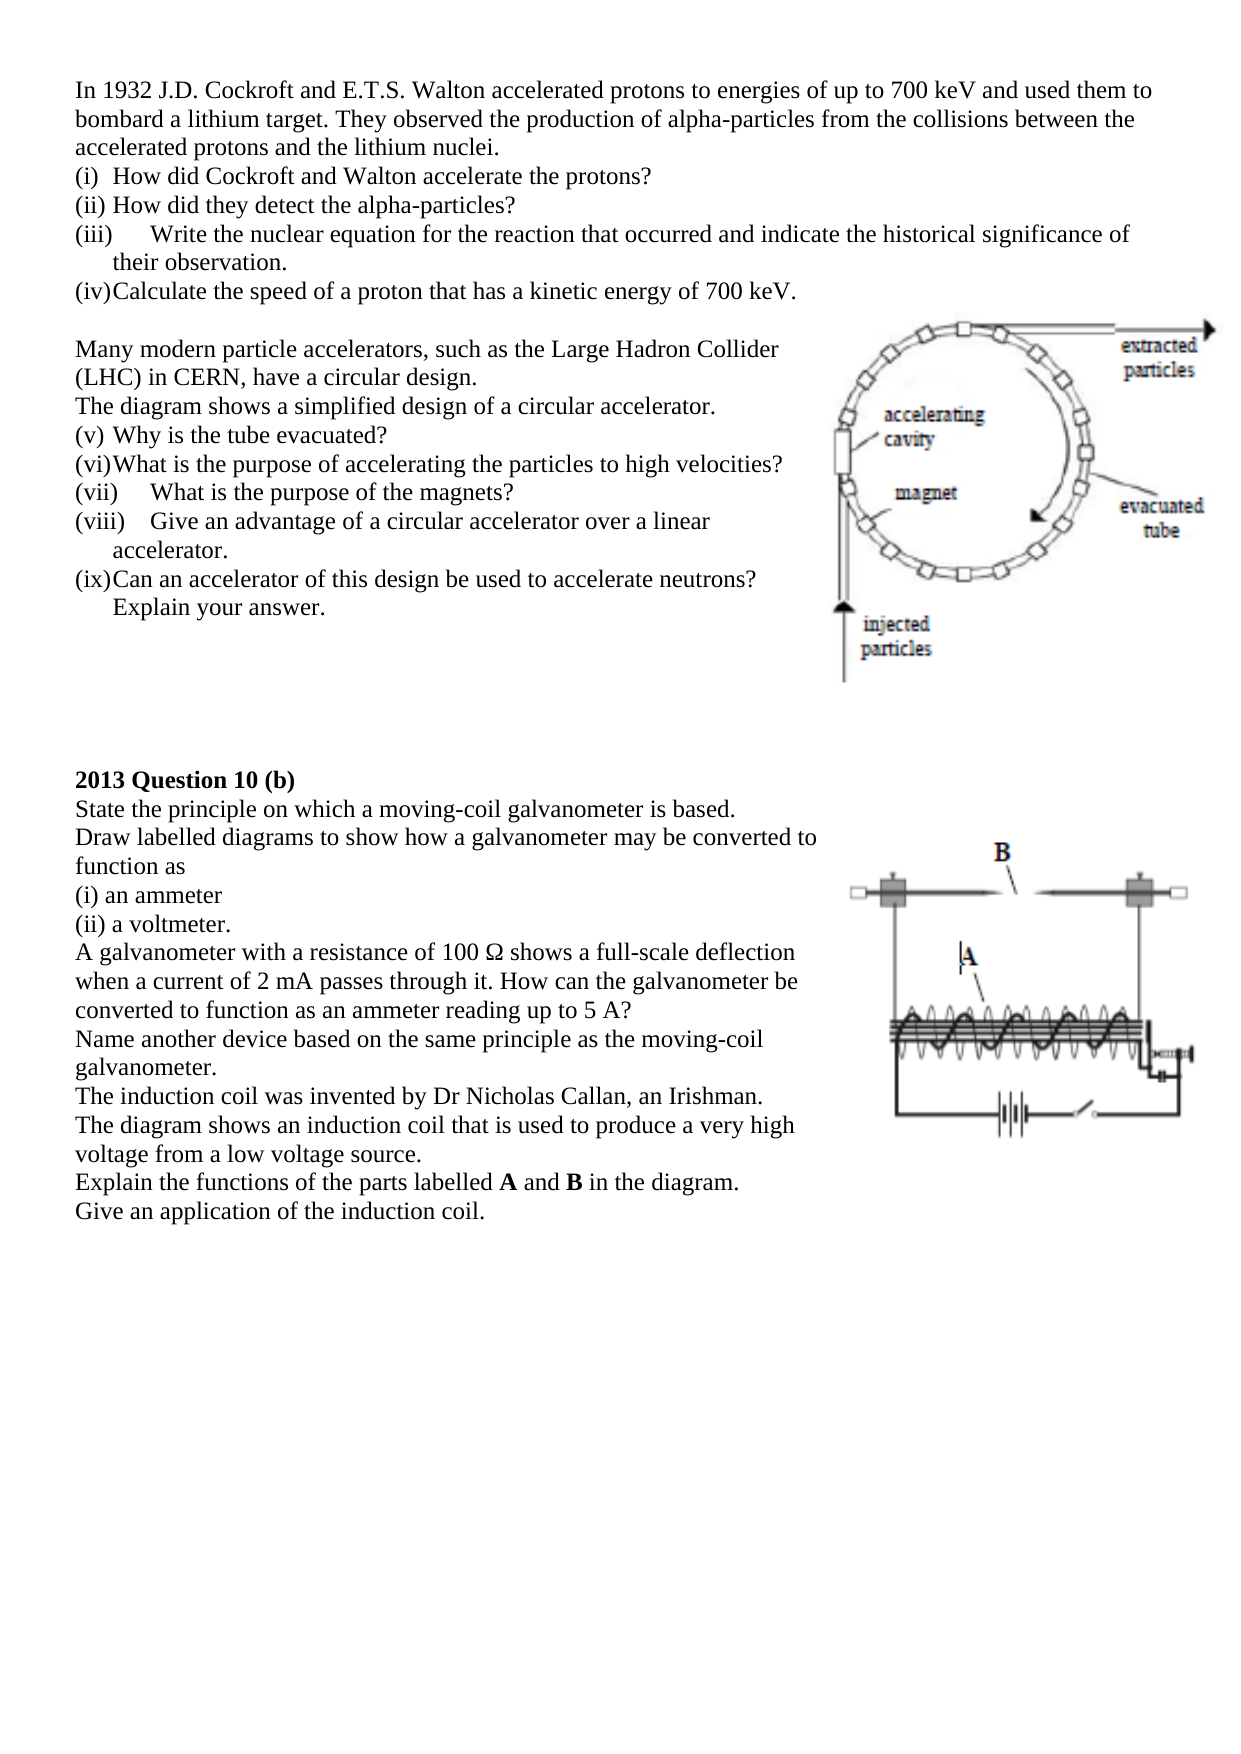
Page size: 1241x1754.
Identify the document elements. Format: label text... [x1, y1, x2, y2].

picture [849, 830, 1216, 1148]
text The diagram shows a simplified design of a circular accelerator. [75, 391, 830, 420]
text Many modern particle accelerators, such as the Large Hadron Collider (LHC) in CERN, have a circular design. [75, 334, 830, 391]
text Give an application of the induction coil. [75, 1196, 1165, 1225]
list How did Cockroft and Walton accelerate the protons? [75, 161, 1165, 190]
list How did they detect the alpha-particles? [75, 190, 1165, 219]
list Can an accelerator of this design be used to accelerate neutrons? Explain your answer. [75, 564, 830, 621]
text Explain the functions of the parts labelled A and B in the diagram. [75, 1167, 1165, 1196]
text Name another device based on the same principle as the moving-coil galvanometer. [75, 1024, 849, 1081]
list Why is the tube evacuated? [75, 420, 830, 449]
text (i) an ammeter [75, 880, 849, 909]
text A galvanometer with a resistance of 100 Ω shows a full-scale deflection when a current of 2 mA passes through it. How can the galvanometer be converted to function as an ammeter reading up to 5 A? [75, 937, 849, 1024]
picture [830, 304, 1229, 692]
list Write the nuclear equation for the reaction that occurred and indicate the historical significance of their observation. [75, 219, 1165, 276]
text The induction coil was invented by Dr Nicholas Callan, an Irishman. [75, 1081, 849, 1110]
list Give an advantage of a circular accelerator over a linear accelerator. [75, 506, 830, 564]
text In 1932 J.D. Cockroft and E.T.S. Walton accelerated protons to energies of up to 700 keV and used them to bombard a lithium target. They observed the production of alpha-particles from the collisions between the accelerated protons and the lithium nuclei. [75, 75, 1165, 161]
text 2013 Question 10 (b) [75, 765, 1165, 794]
text Draw labelled diagrams to show how a galvanometer may be converted to function as [75, 822, 1165, 880]
list What is the purpose of accelerating the particles to high velocities? [75, 449, 830, 477]
text The diagram shows an induction coil that is used to produce a very high voltage from a low voltage source. [75, 1110, 1165, 1167]
text State the principle on which a moving-coil galvanometer is based. [75, 794, 1165, 822]
list What is the purpose of the magnets? [75, 477, 830, 506]
text (ii) a voltmeter. [75, 909, 849, 937]
list Calculate the speed of a proton that has a kinetic energy of 700 keV. [75, 276, 1165, 305]
